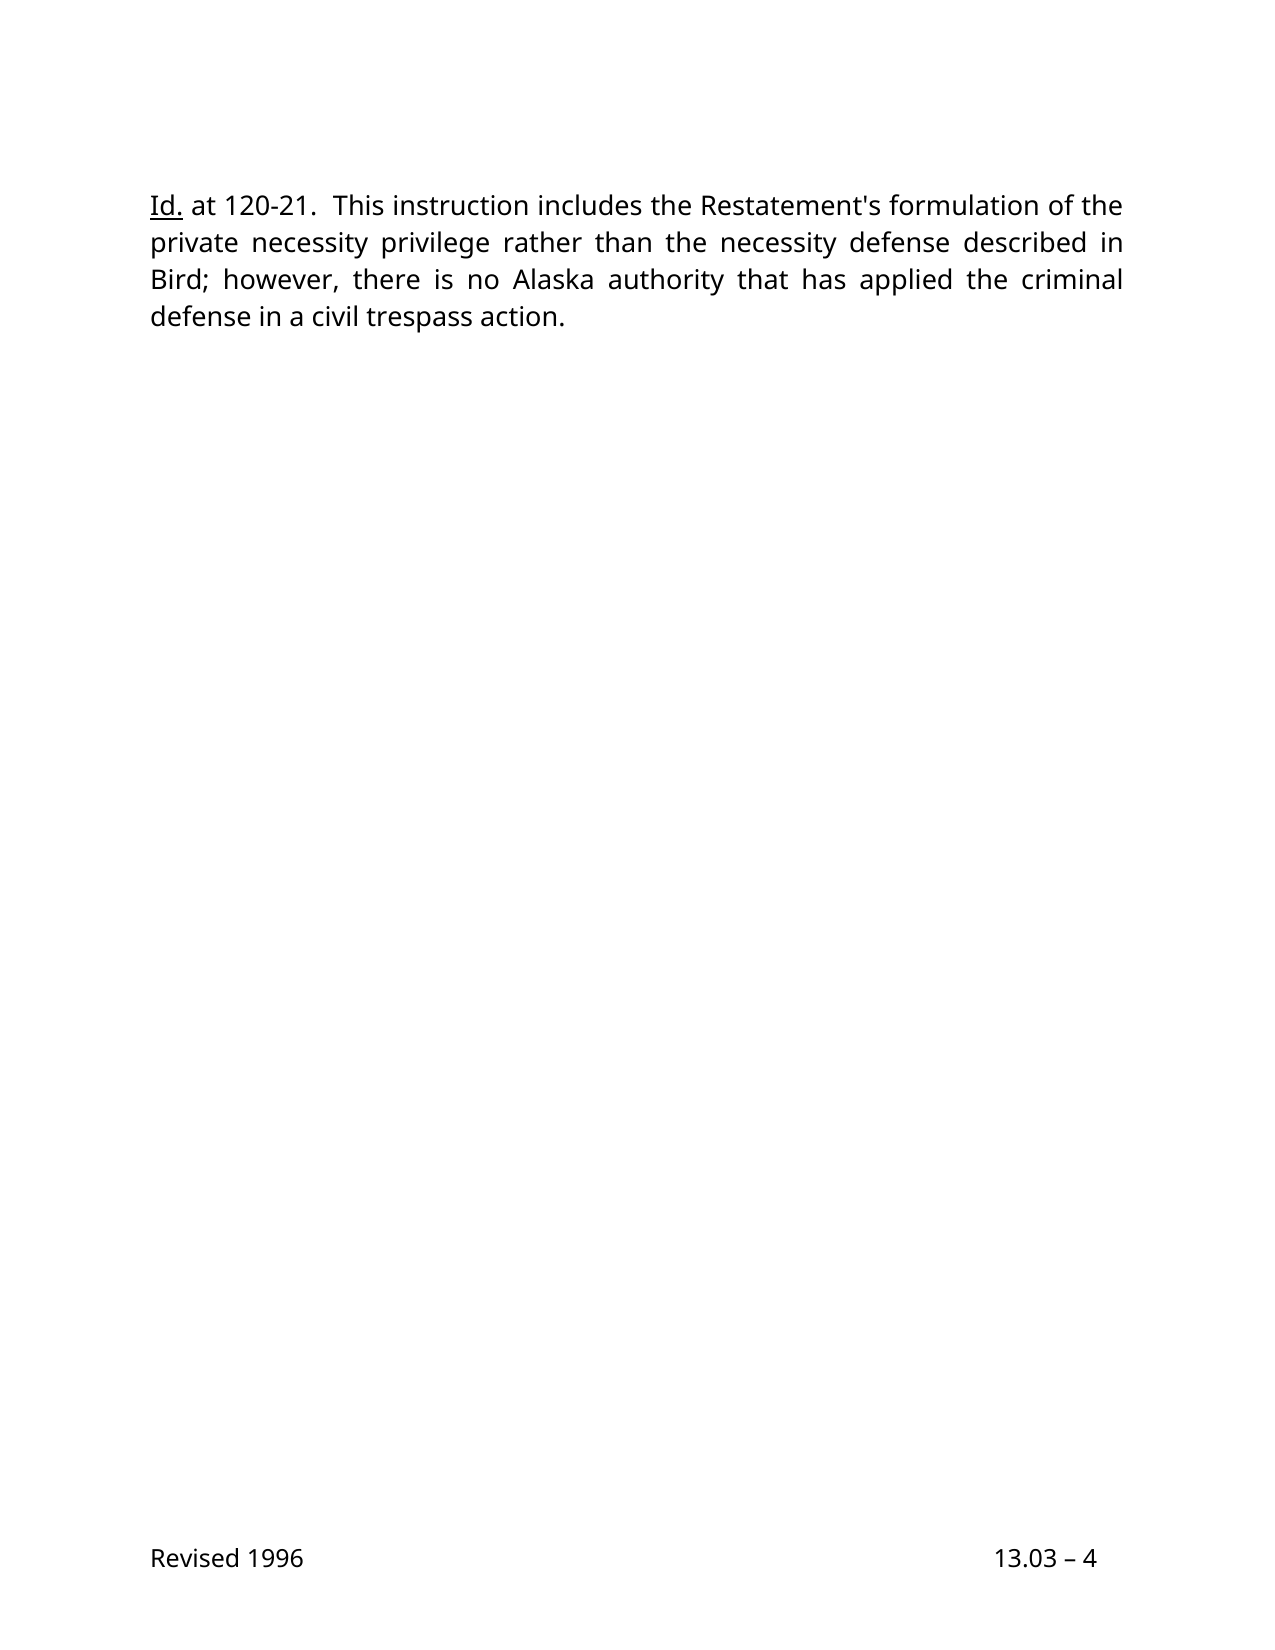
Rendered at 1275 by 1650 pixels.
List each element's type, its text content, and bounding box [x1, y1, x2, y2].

text Id. at 120-21. This instruction includes the Restatement's formulation of the private necessity privilege rather than the necessity defense described in Bird; however, there is no Alaska authority that has applied the criminal defense in a civil trespass action. [150, 187, 1125, 334]
